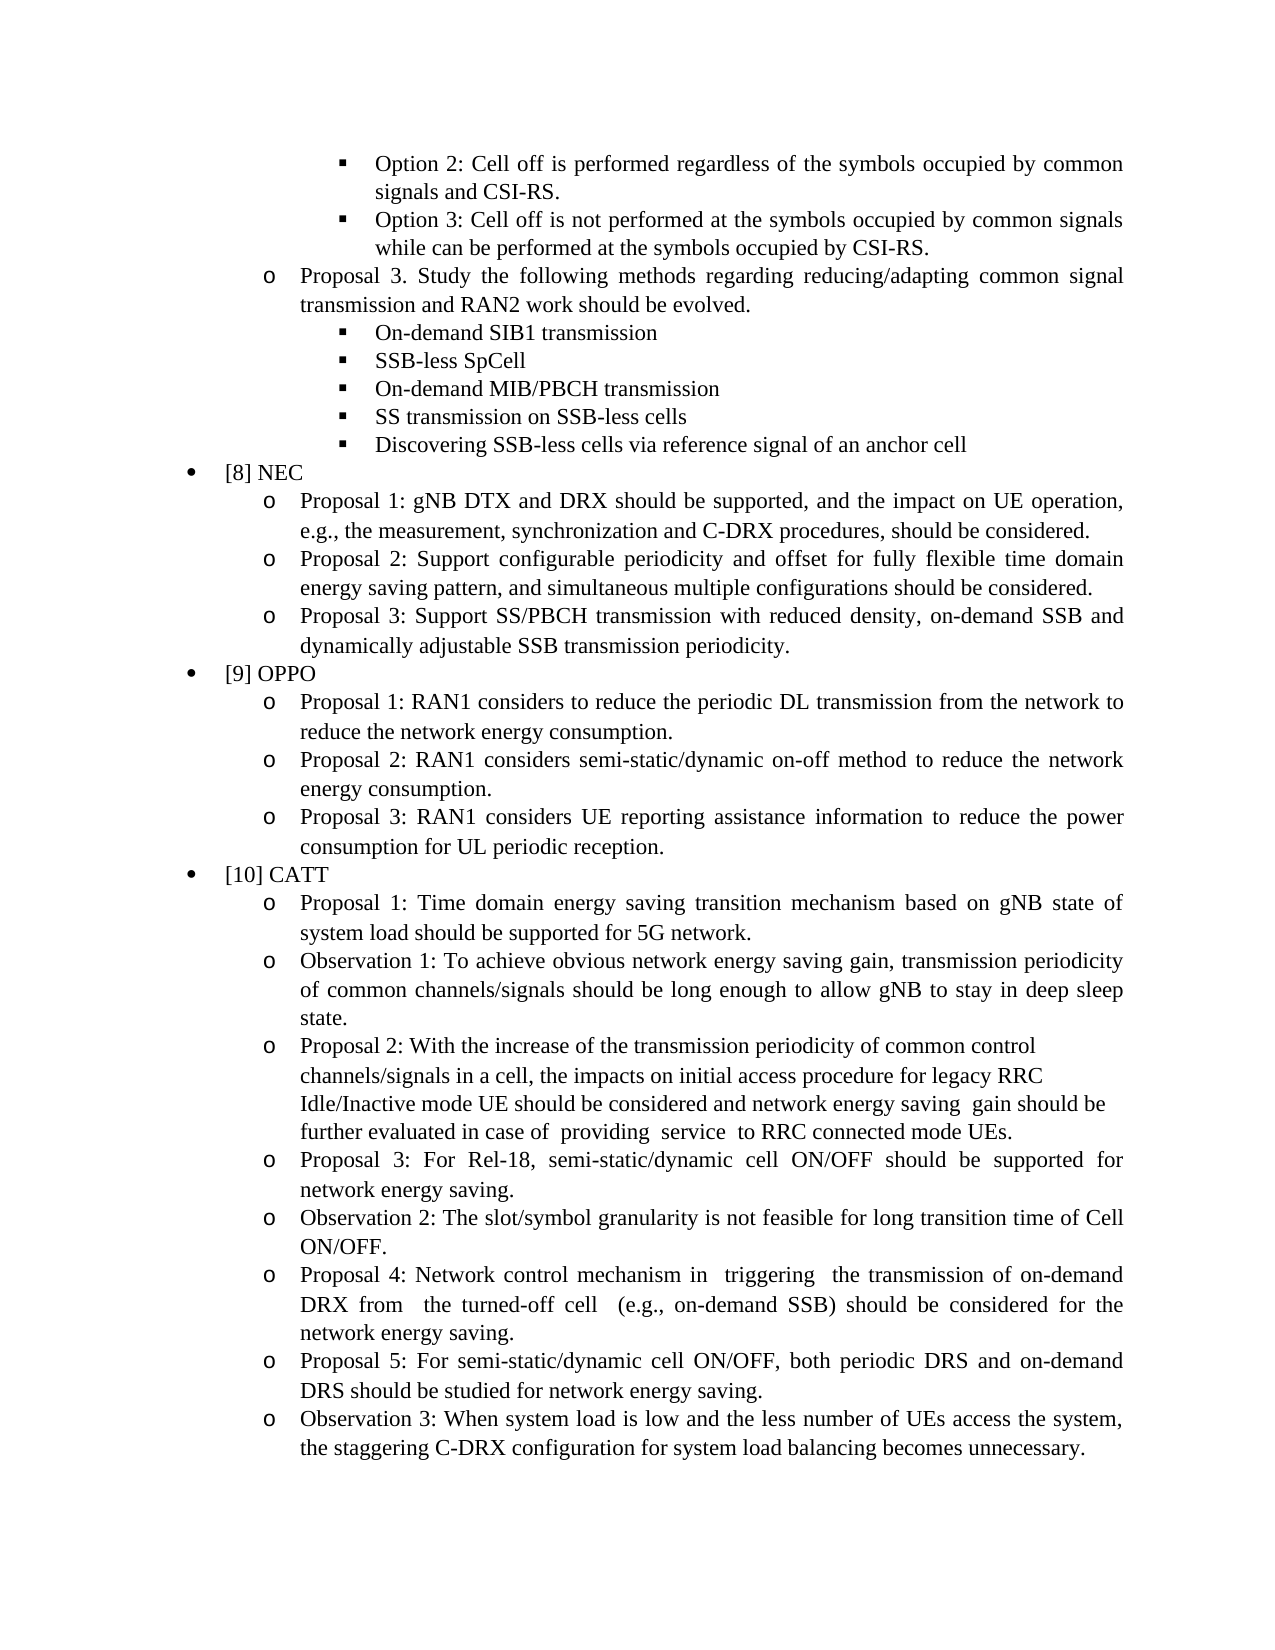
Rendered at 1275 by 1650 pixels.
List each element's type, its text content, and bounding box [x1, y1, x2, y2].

list Proposal 2: RAN1 considers semi-static/dynamic on-off method to reduce the network energy consumption. [262, 746, 1125, 802]
list Proposal 3: RAN1 considers UE reporting assistance information to reduce the power consumption for UL periodic reception. [262, 803, 1125, 859]
list Discovering SSB-less cells via reference signal of an anchor cell [337, 431, 1125, 457]
list Proposal 3: For Rel-18, semi-static/dynamic cell ON/OFF should be supported for network energy saving. [262, 1146, 1125, 1202]
list Proposal 1: RAN1 considers to reduce the periodic DL transmission from the network to reduce the network energy consumption. [262, 688, 1125, 744]
list Proposal 1: Time domain energy saving transition mechanism based on gNB state of system load should be supported for 5G network. [262, 889, 1125, 945]
list SSB-less SpCell [337, 347, 1125, 374]
list [10] CATT [187, 861, 1125, 887]
list Proposal 3. Study the following methods regarding reducing/adapting common signal transmission and RAN2 work should be evolved. [262, 262, 1125, 318]
list Option 2: Cell off is performed regardless of the symbols occupied by common signals and CSI-RS. [337, 150, 1125, 204]
list Proposal 3: Support SS/PBCH transmission with reduced density, on-demand SSB and dynamically adjustable SSB transmission periodicity. [262, 602, 1125, 658]
list Proposal 2: With the increase of the transmission periodicity of common control channels/signals in a cell, the impacts on initial access procedure for legacy RRC Idle/Inactive mode UE should be considered and network energy saving gain should be further evaluated in case of providing service to RRC connected mode UEs. [262, 1032, 1125, 1144]
list SS transmission on SSB-less cells [337, 403, 1125, 429]
list Proposal 2: Support configurable periodicity and offset for fully flexible time domain energy saving pattern, and simultaneous multiple configurations should be considered. [262, 544, 1125, 601]
list On-demand MIB/PBCH transmission [337, 375, 1125, 402]
list Proposal 4: Network control mechanism in triggering the transmission of on-demand DRX from the turned-off cell (e.g., on-demand SSB) should be considered for the network energy saving. [262, 1261, 1125, 1345]
list On-demand SIB1 transmission [337, 319, 1125, 346]
list [8] NEC [187, 459, 1125, 485]
list Option 3: Cell off is not performed at the symbols occupied by common signals while can be performed at the symbols occupied by CSI-RS. [337, 206, 1125, 260]
list Proposal 1: gNB DTX and DRX should be supported, and the impact on UE operation, e.g., the measurement, synchronization and C-DRX procedures, should be considered. [262, 487, 1125, 543]
list Observation 3: When system load is low and the less number of UEs access the system, the staggering C-DRX configuration for system load balancing becomes unnecessary. [262, 1404, 1125, 1461]
list Observation 2: The slot/symbol granularity is not feasible for long transition time of Cell ON/OFF. [262, 1203, 1125, 1260]
list Proposal 5: For semi-static/dynamic cell ON/OFF, both periodic DRS and on-demand DRS should be studied for network energy saving. [262, 1347, 1125, 1403]
list Observation 1: To achieve obvious network energy saving gain, transmission periodicity of common channels/signals should be long enough to allow gNB to stay in deep sleep state. [262, 947, 1125, 1031]
list [9] OPPO [187, 660, 1125, 686]
